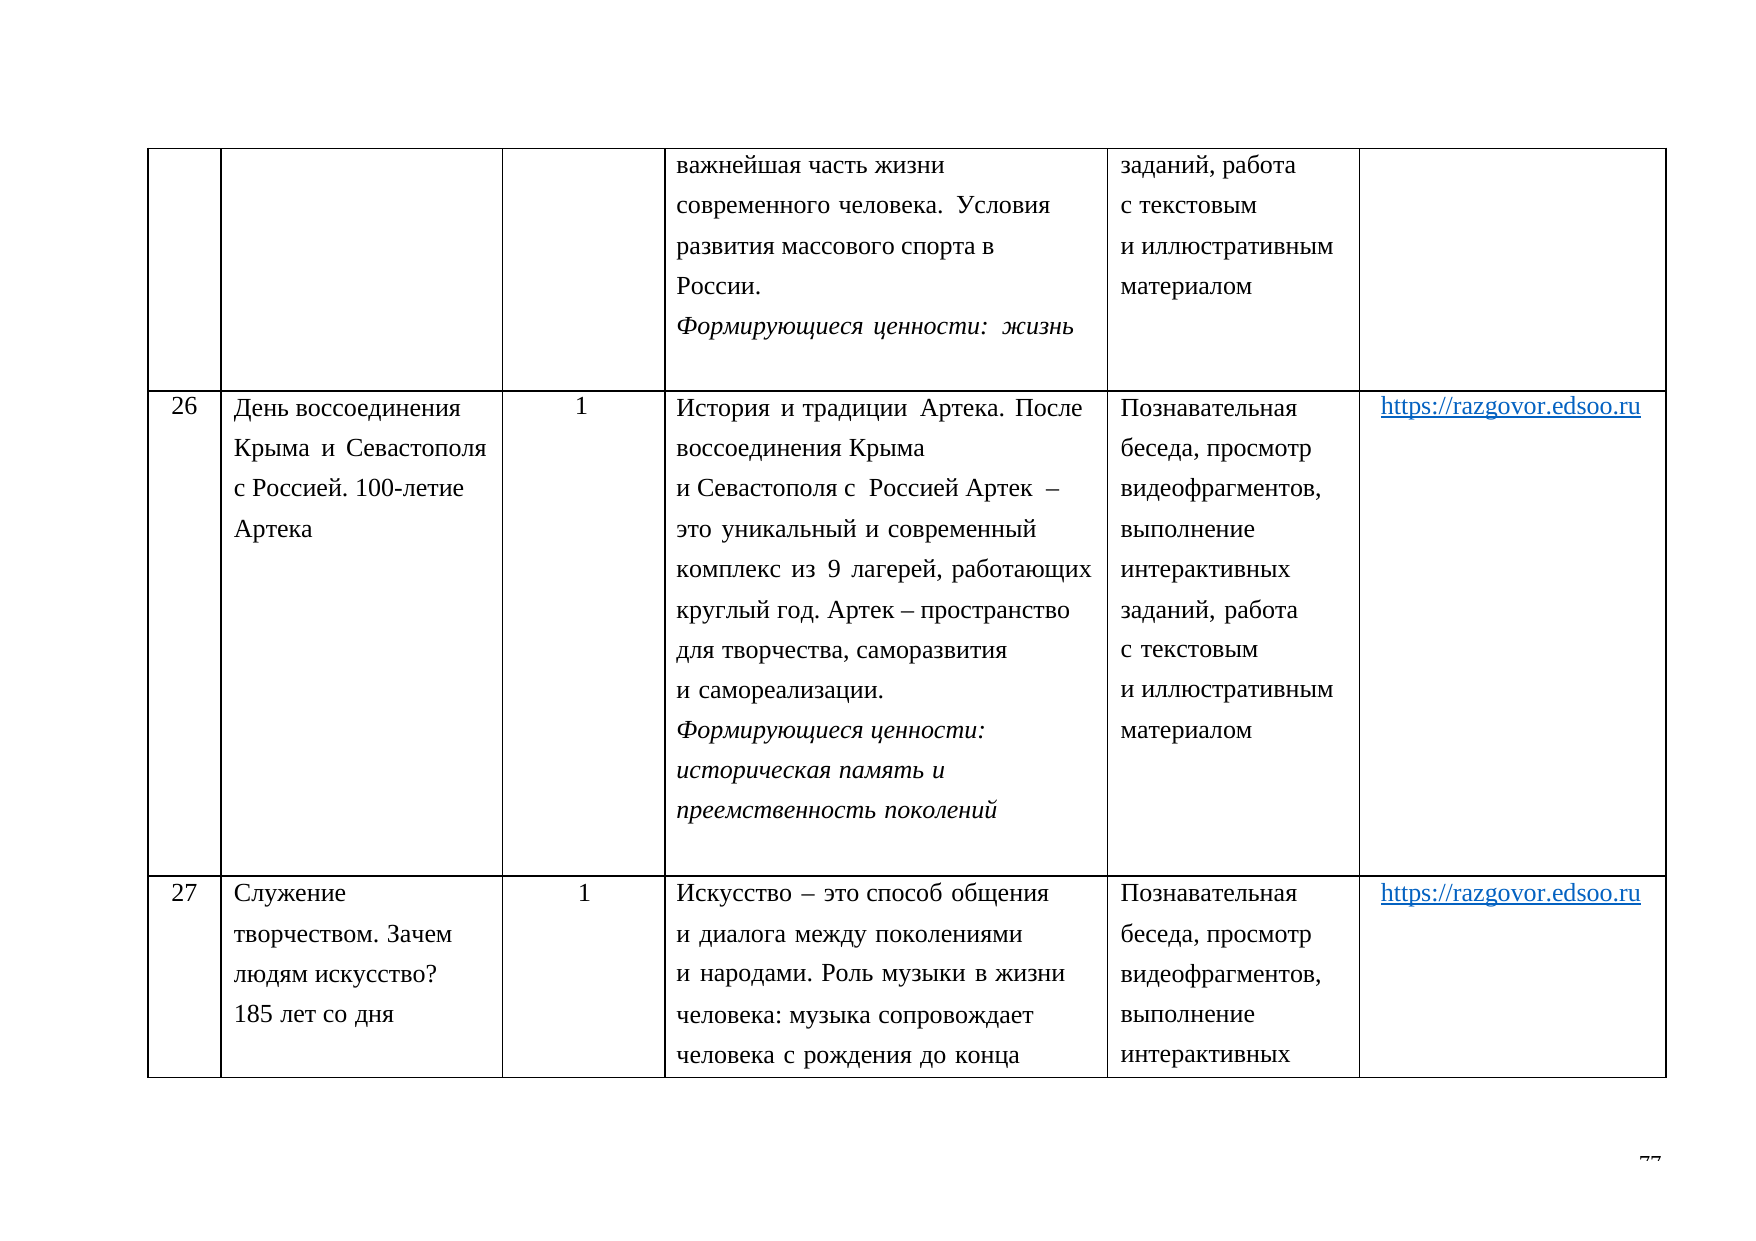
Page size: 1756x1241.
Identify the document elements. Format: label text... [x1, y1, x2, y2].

table_cell День воссоединения Крыма и Севастополя с Россией. 100-летие Артека [222, 392, 502, 875]
table_header важнейшая часть жизни современного человека. Условия развития массового спорта в России. Формирующиеся ценности: жизнь [666, 149, 1107, 390]
table_header [222, 149, 502, 390]
table_header [149, 149, 220, 390]
table_cell 1 [503, 392, 664, 875]
table_cell 26 [149, 392, 220, 875]
table_header заданий, работа с текстовым и иллюстративным материалом [1108, 149, 1359, 390]
table_cell История и традиции Артека. После воссоединения Крыма и Севастополя с Россией Артек – это уникальный и современный комплекс из 9 лагерей, работающих круглый год. Артек – пространство для творчества, саморазвития и самореализации. Формирующиеся ценности: историческая память и преемственность поколений [666, 392, 1107, 875]
table_cell Познавательная беседа, просмотр видеофрагментов, выполнение интерактивных заданий, работа с текстовым и иллюстративным материалом [1108, 392, 1359, 875]
table_cell Служение творчеством. Зачем людям искусство? 185 лет со дня [222, 877, 502, 1077]
table_cell Познавательная беседа, просмотр видеофрагментов, выполнение интерактивных [1108, 877, 1359, 1077]
table_cell Искусство – это способ общения и диалога между поколениями и народами. Роль музыки в жизни человека: музыка сопровождает человека с рождения до конца [666, 877, 1107, 1077]
table_cell https://razgovor.edsoo.ru [1360, 877, 1665, 1077]
table_header [1360, 149, 1665, 390]
table_cell https://razgovor.edsoo.ru [1360, 392, 1665, 875]
table_cell 27 [149, 877, 220, 1077]
table_header [503, 149, 664, 390]
table_cell 1 [503, 877, 664, 1077]
